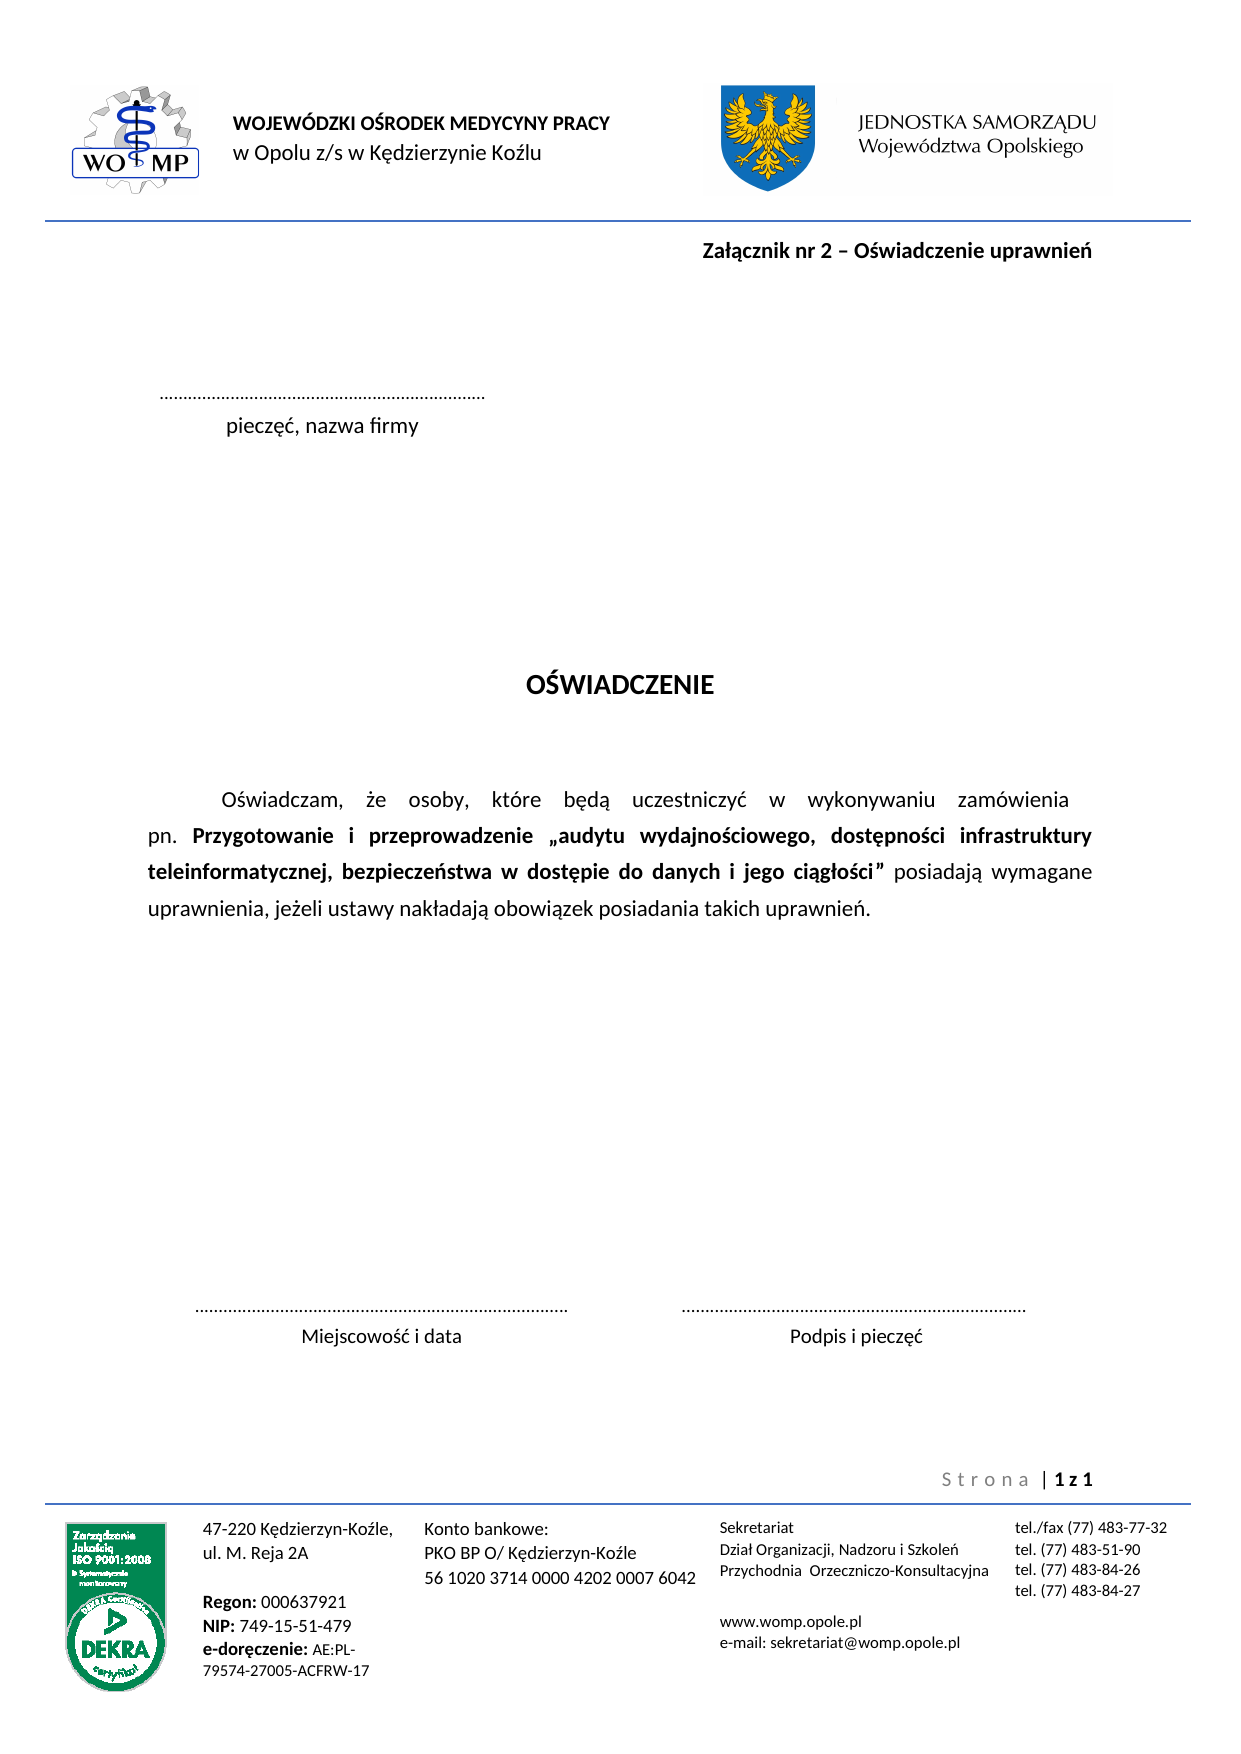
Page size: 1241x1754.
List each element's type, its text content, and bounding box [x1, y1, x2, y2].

picture [70, 85, 200, 195]
picture [702, 83, 1114, 196]
text ............................................................................... ......................................................................... [148, 1294, 1093, 1317]
picture [46, 1519, 186, 1696]
text Miejscowość i data Podpis i pieczęć [148, 1323, 1093, 1349]
text Załącznik nr 2 – Oświadczenie uprawnień [148, 236, 1093, 264]
text pieczęć, nazwa firmy [148, 411, 1093, 439]
text OŚWIADCZENIE [148, 666, 1093, 701]
text Oświadczam, że osoby, które będą uczestniczyć w wykonywaniu zamówienia pn. Przygotowanie i przeprowadzenie „audytu wydajnościowego, dostępności infrastruktury teleinformatycznej, bezpieczeństwa w dostępie do danych i jego ciągłości” posiadają wymagane uprawnienia, jeżeli ustawy nakładają obowiązek posiadania takich uprawnień. [148, 785, 1093, 922]
text ..................................................................... [148, 382, 1093, 404]
